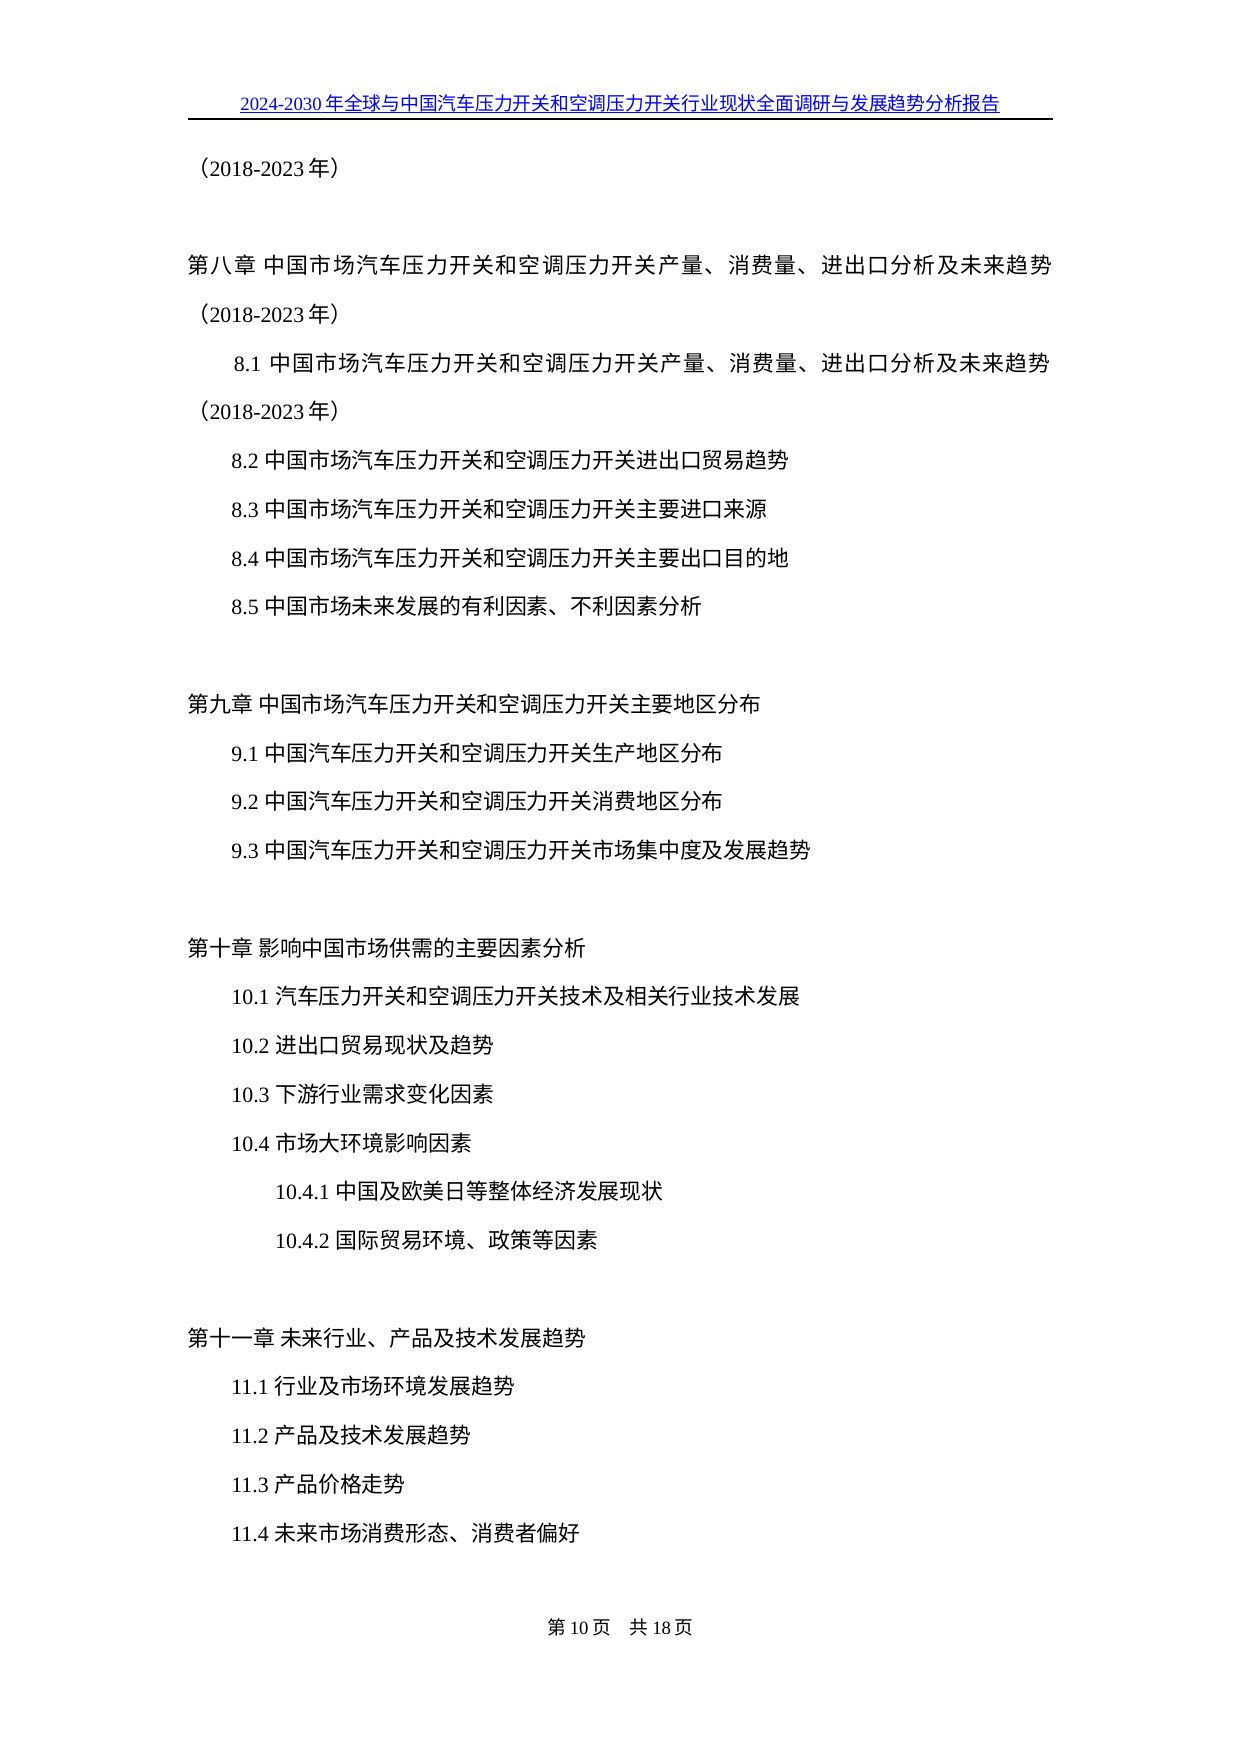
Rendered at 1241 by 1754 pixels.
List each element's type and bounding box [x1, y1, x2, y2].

text [187, 150, 1053, 1548]
